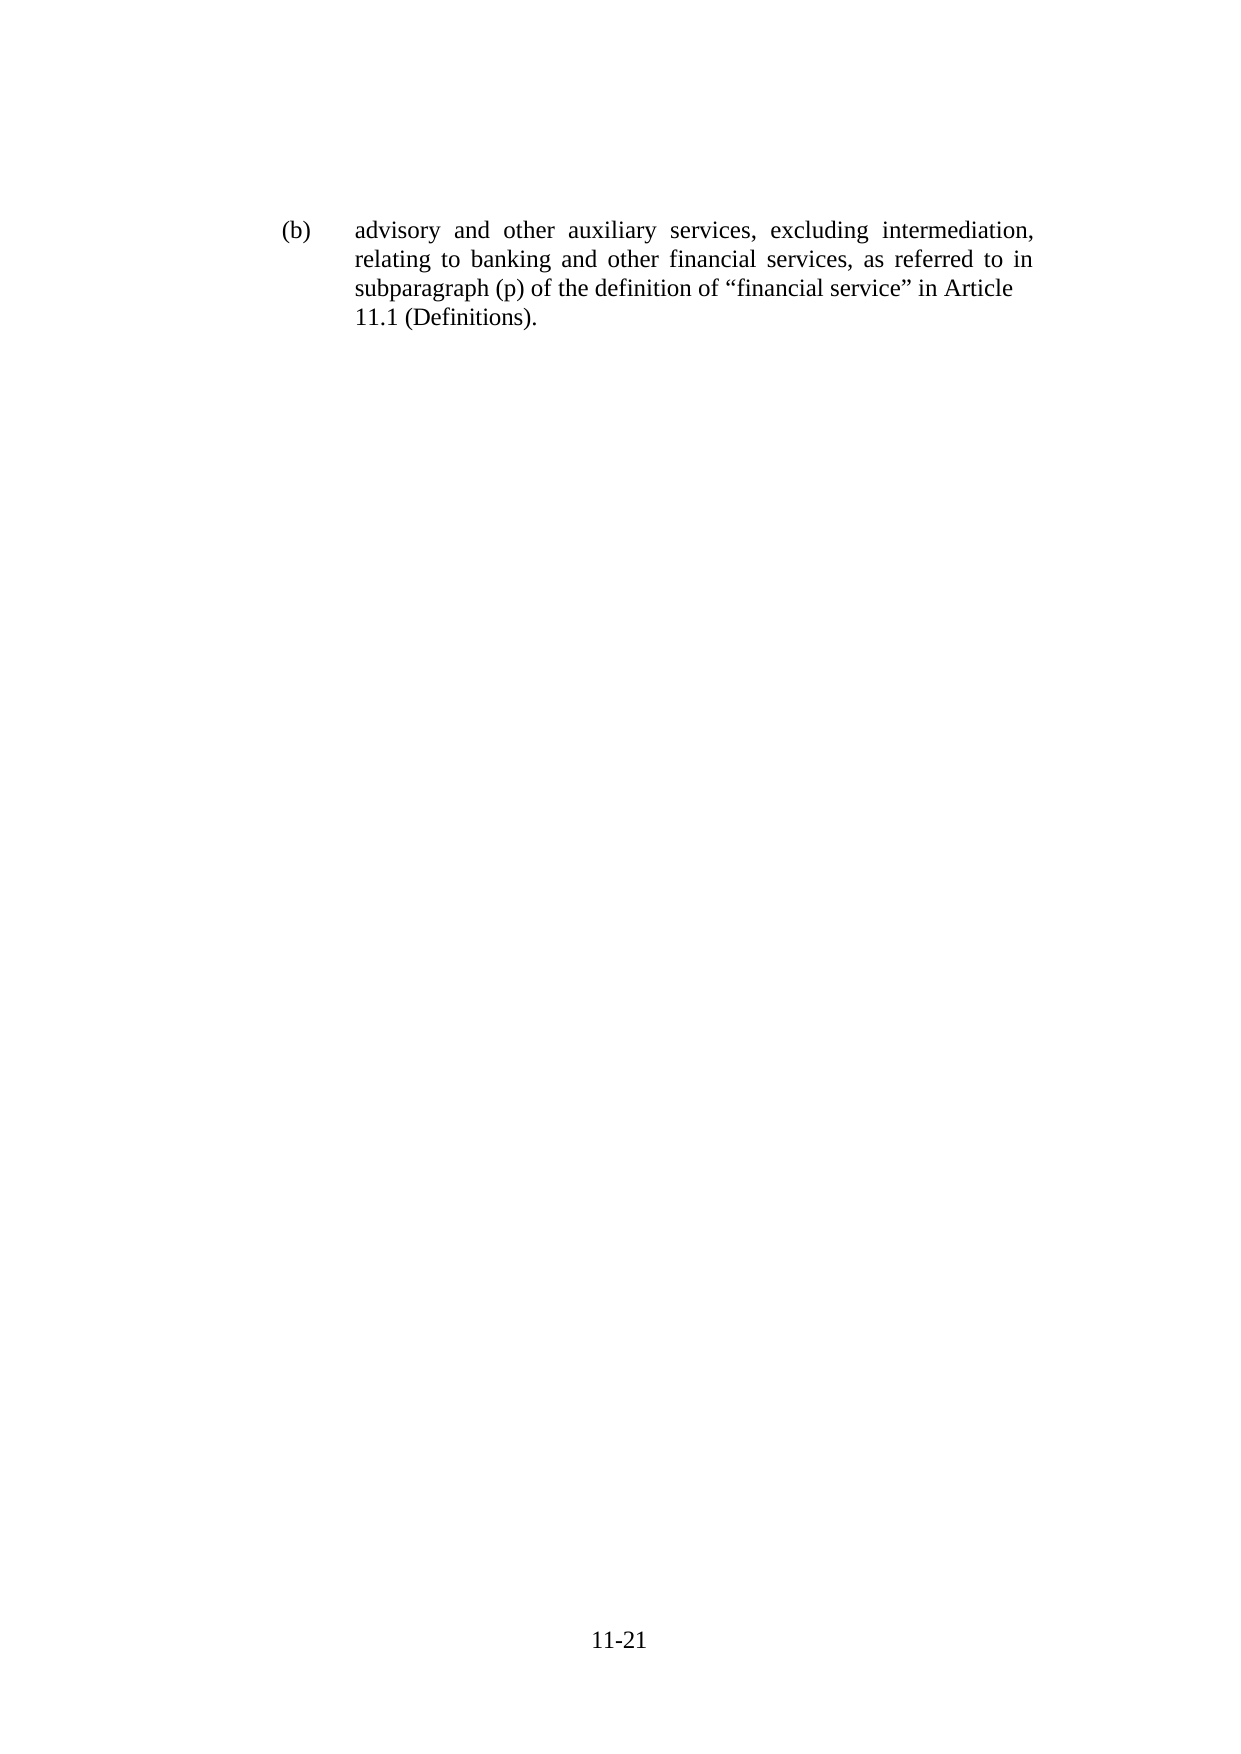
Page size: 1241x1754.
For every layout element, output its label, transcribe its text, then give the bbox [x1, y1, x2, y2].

list advisory and other auxiliary services, excluding intermediation, relating to banking and other financial services, as referred to in subparagraph (p) of the definition of “financial service” in Article [282, 215, 1034, 302]
text 11.1 (Definitions). [354, 302, 1065, 330]
